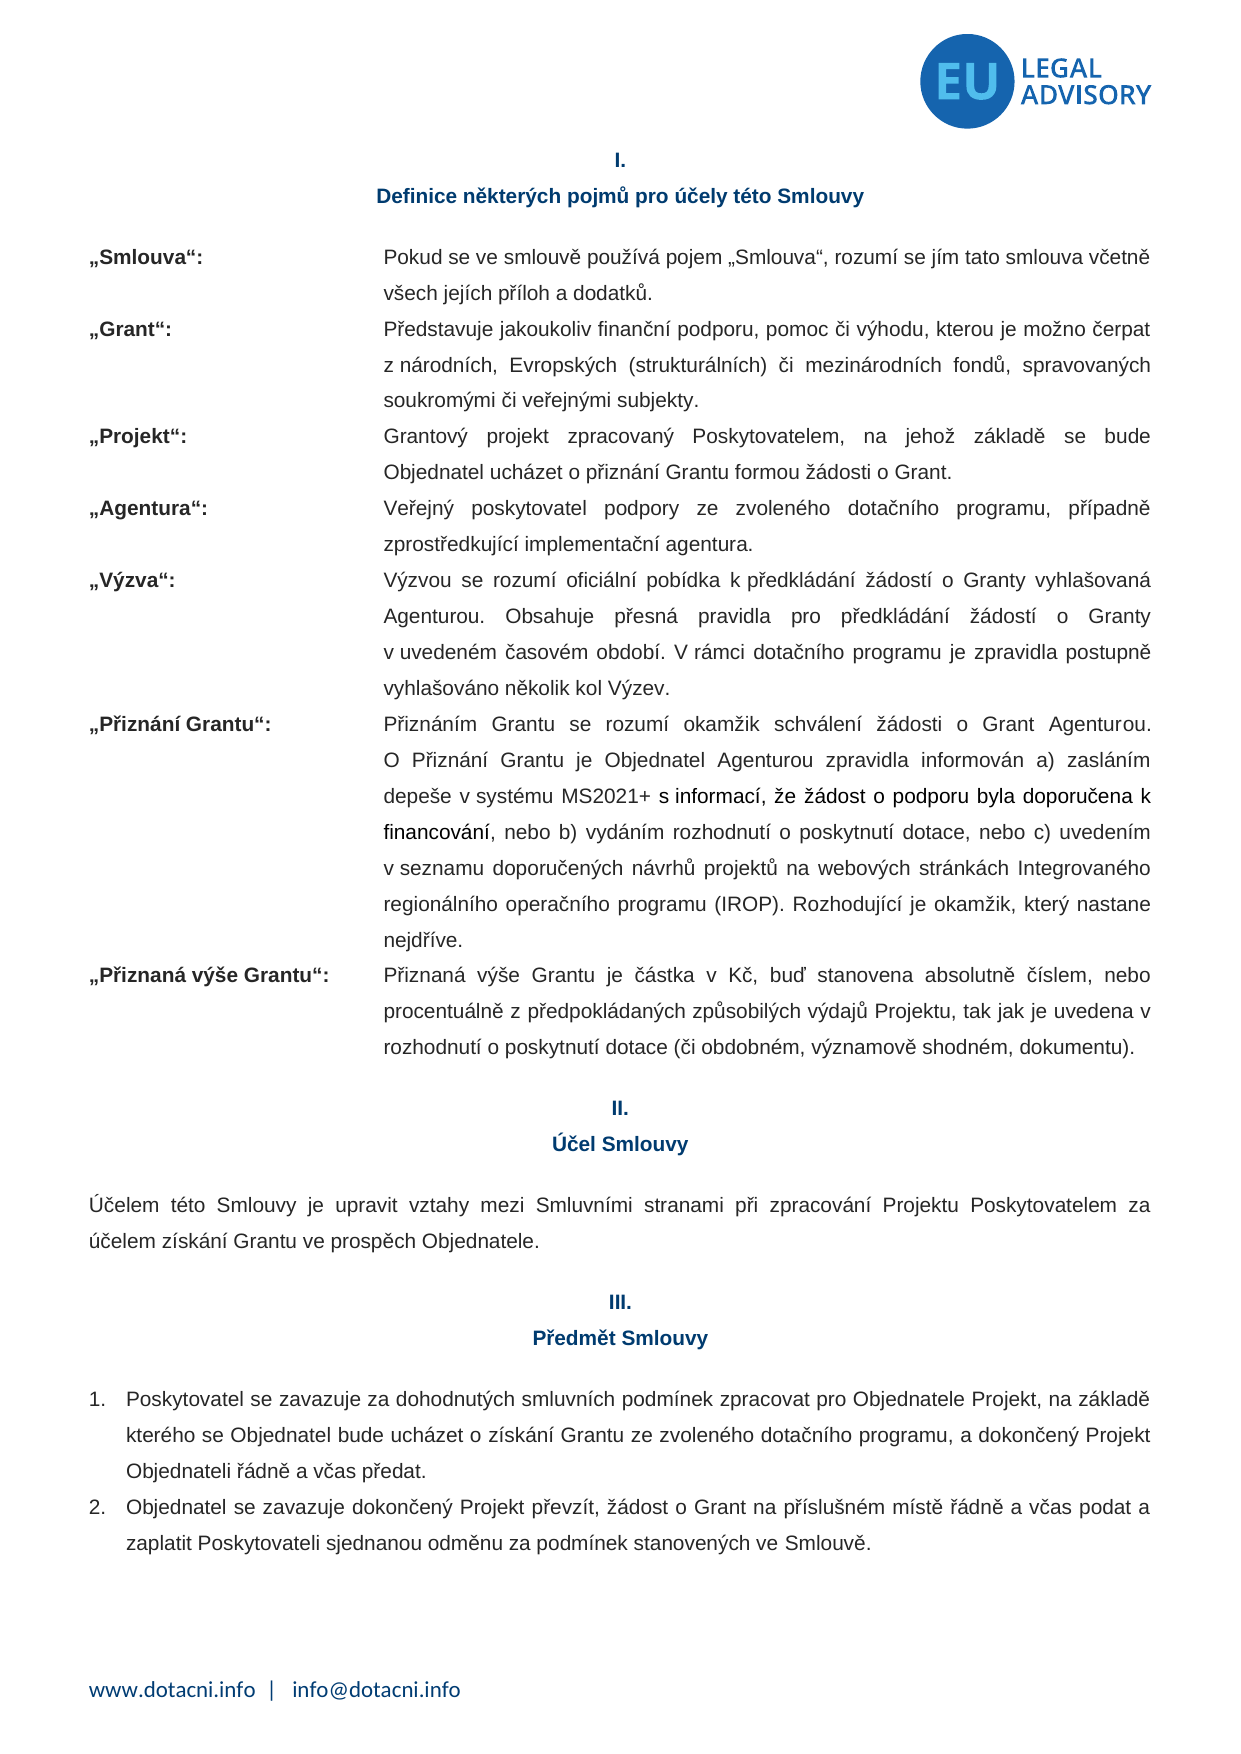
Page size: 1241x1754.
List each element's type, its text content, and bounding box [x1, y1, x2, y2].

text „Grant“: Představuje jakoukoliv finanční podporu, pomoc či výhodu, kterou je možno čerpat z národních, Evropských (strukturálních) či mezinárodních fondů, spravovaných soukromými či veřejnými subjekty. [89, 316, 1152, 412]
text „Agentura“: Veřejný poskytovatel podpory ze zvoleného dotačního programu, případně zprostředkující implementační agentura. [89, 496, 1152, 556]
text „Projekt“: Grantový projekt zpracovaný Poskytovatelem, na jehož základě se bude Objednatel ucházet o přiznání Grantu formou žádosti o Grant. [89, 424, 1152, 484]
list Objednatel se zavazuje dokončený Projekt převzít, žádost o Grant na příslušném místě řádně a včas podat a zaplatit Poskytovateli sjednanou odměnu za podmínek stanovených ve Smlouvě. [89, 1494, 1152, 1554]
text „Přiznání Grantu“: Přiznáním Grantu se rozumí okamžik schválení žádosti o Grant Agenturou. O Přiznání Grantu je Objednatel Agenturou zpravidla informován a) zasláním depeše v systému MS2021+ s informací, že žádost o podporu byla doporučena k financování, nebo b) vydáním rozhodnutí o poskytnutí dotace, nebo c) uvedením v seznamu doporučených návrhů projektů na webových stránkách Integrovaného regionálního operačního programu (IROP). Rozhodující je okamžik, který nastane nejdříve. [89, 712, 1152, 951]
text „Přiznaná výše Grantu“: Přiznaná výše Grantu je částka v Kč, buď stanovena absolutně číslem, nebo procentuálně z předpokládaných způsobilých výdajů Projektu, tak jak je uvedena v rozhodnutí o poskytnutí dotace (či obdobném, významově shodném, dokumentu). [89, 963, 1152, 1059]
text Účelem této Smlouvy je upravit vztahy mezi Smluvními stranami při zpracování Projektu Poskytovatelem za účelem získání Grantu ve prospěch Objednatele. [89, 1193, 1152, 1253]
text II. Účel Smlouvy [89, 1096, 1152, 1156]
text „Výzva“: Výzvou se rozumí oficiální pobídka k předkládání žádostí o Granty vyhlašovaná Agenturou. Obsahuje přesná pravidla pro předkládání žádostí o Granty v uvedeném časovém období. V rámci dotačního programu je zpravidla postupně vyhlašováno několik kol Výzev. [89, 568, 1152, 700]
text „Smlouva“: Pokud se ve smlouvě používá pojem „Smlouva“, rozumí se jím tato smlouva včetně všech jejích příloh a dodatků. [89, 244, 1152, 304]
text III. Předmět Smlouvy [89, 1290, 1152, 1350]
text I. Definice některých pojmů pro účely této Smlouvy [89, 148, 1152, 208]
list Poskytovatel se zavazuje za dohodnutých smluvních podmínek zpracovat pro Objednatele Projekt, na základě kterého se Objednatel bude ucházet o získání Grantu ze zvoleného dotačního programu, a dokončený Projekt Objednateli řádně a včas předat. [89, 1387, 1152, 1483]
